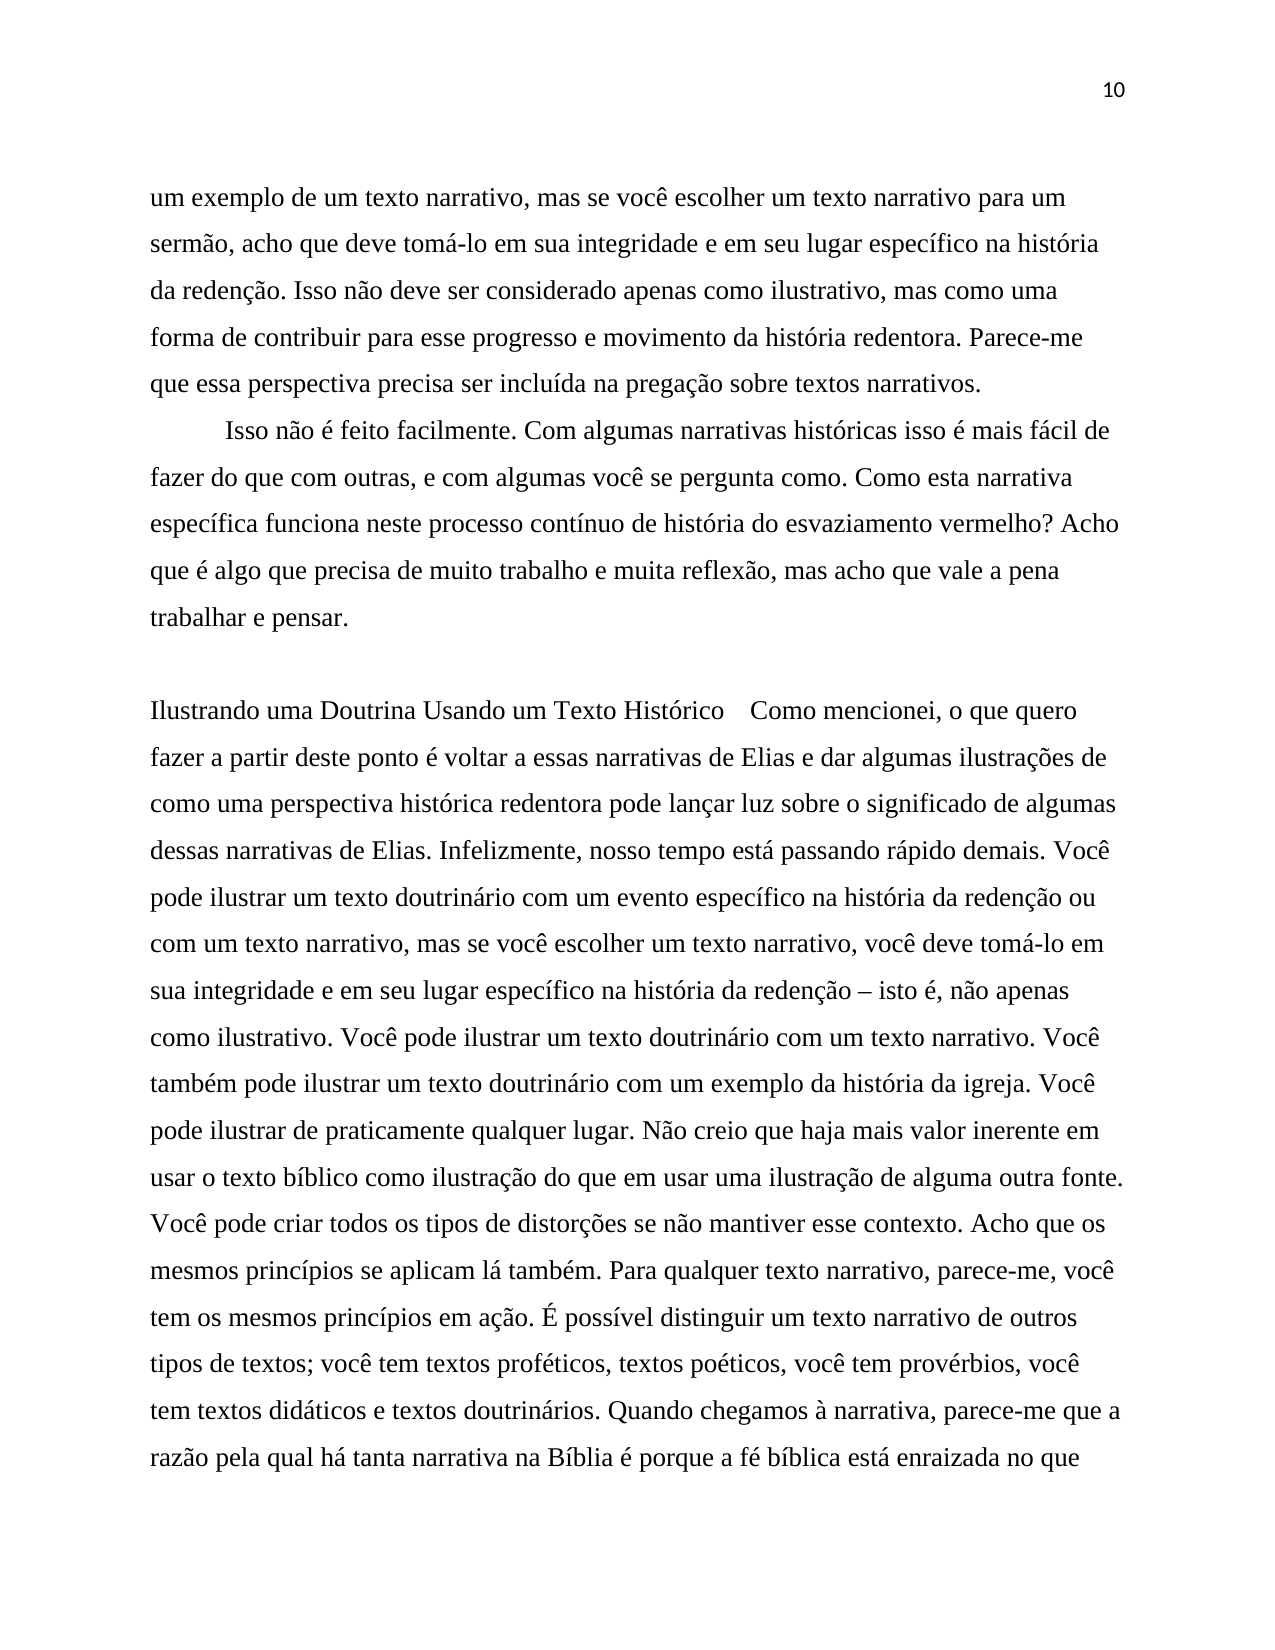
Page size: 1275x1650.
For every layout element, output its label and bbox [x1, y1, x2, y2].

text [150, 181, 1125, 1472]
